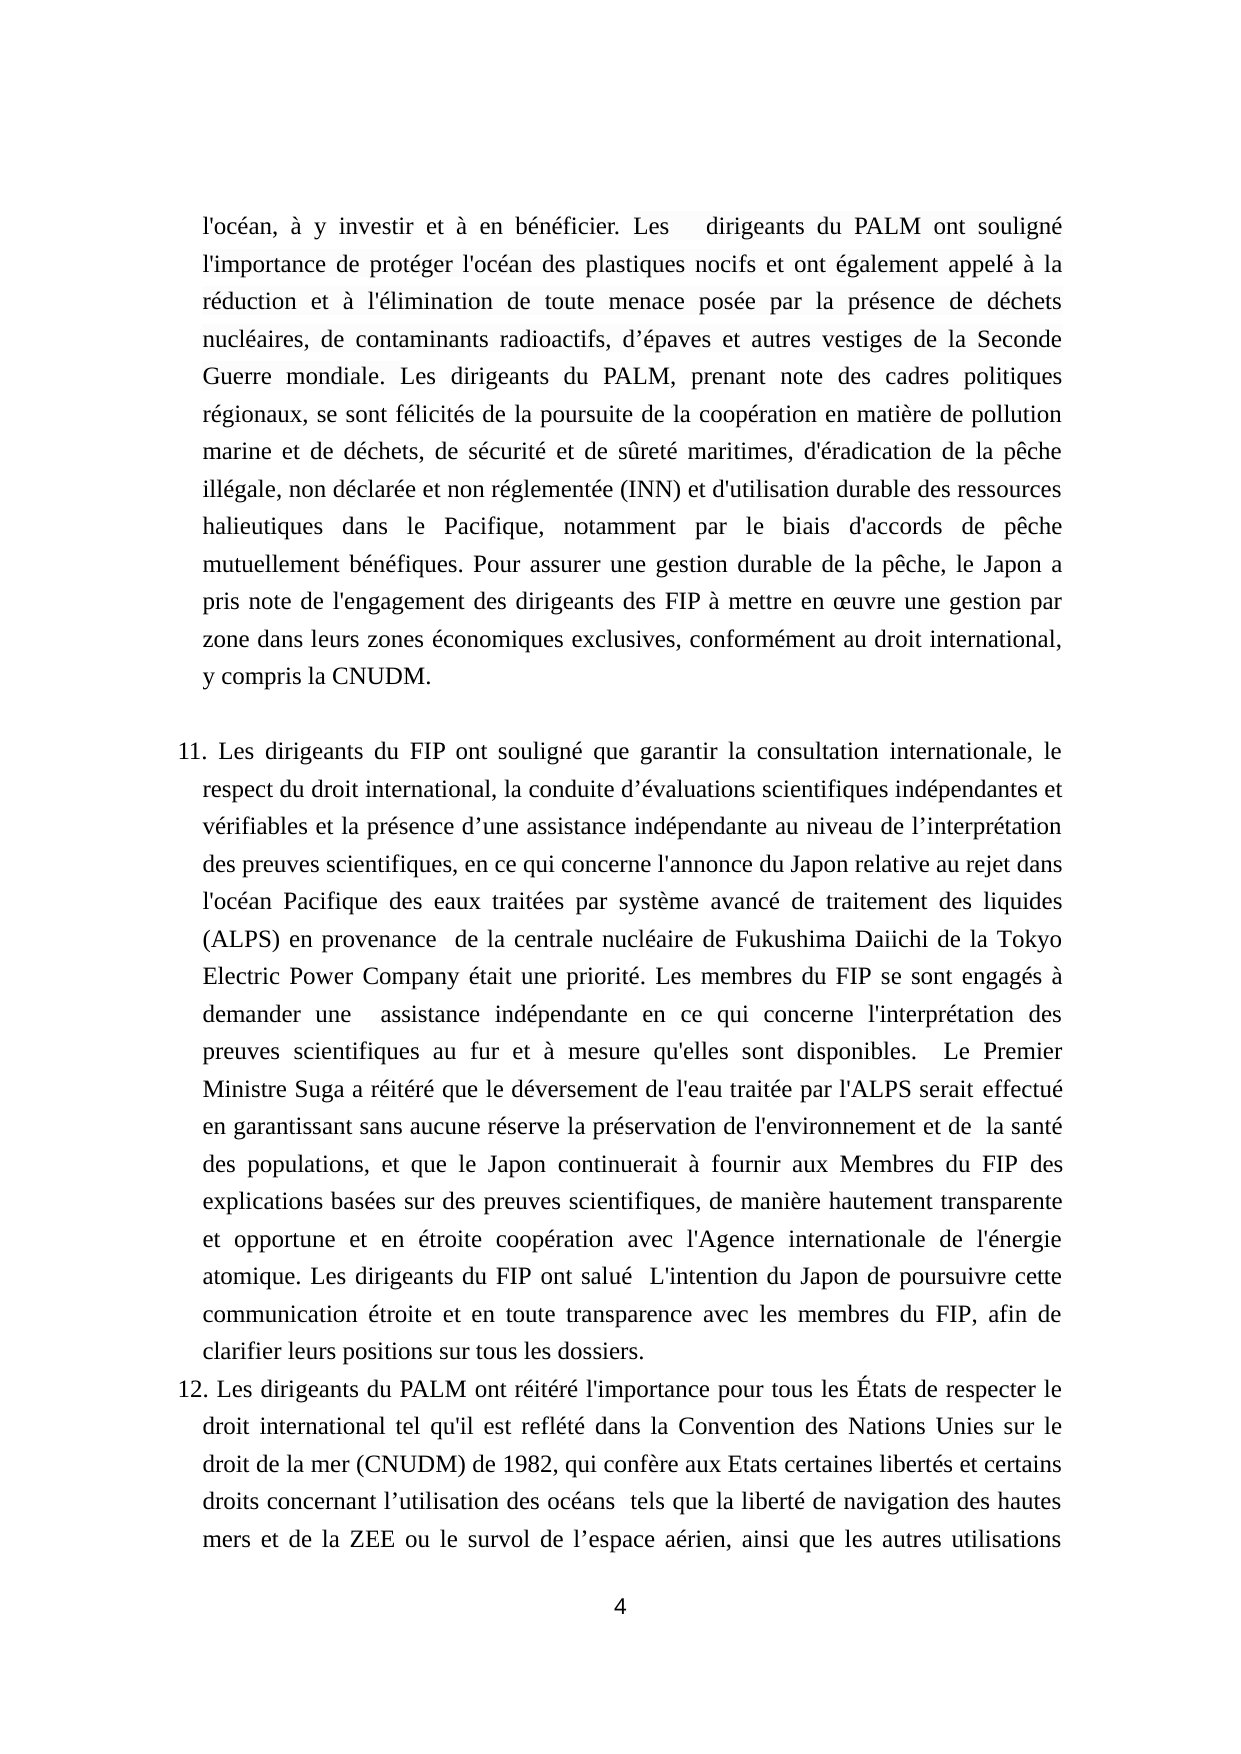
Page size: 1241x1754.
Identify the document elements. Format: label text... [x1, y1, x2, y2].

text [177, 207, 1063, 694]
text 11. Les dirigeants du FIP ont souligné que garantir la consultation internationale, le respect du droit international, la conduite d’évaluations scientifiques indépendantes et vérifiables et la présence d’une assistance indépendante au niveau de l’interprétation des preuves scientifiques, en ce qui concerne l'annonce du Japon relative au rejet dans l'océan Pacifique des eaux traitées par système avancé de traitement des liquides (ALPS) en provenance de la centrale nucléaire de Fukushima Daiichi de la Tokyo Electric Power Company était une priorité. Les membres du FIP se sont engagés à demander une assistance indépendante en ce qui concerne l'interprétation des preuves scientifiques au fur et à mesure qu'elles sont disponibles. Le Premier Ministre Suga a réitéré que le déversement de l'eau traitée par l'ALPS serait effectué en garantissant sans aucune réserve la préservation de l'environnement et de la santé des populations, et que le Japon continuerait à fournir aux Membres du FIP des explications basées sur des preuves scientifiques, de manière hautement transparente et opportune et en étroite coopération avec l'Agence internationale de l'énergie atomique. Les dirigeants du FIP ont salué L'intention du Japon de poursuivre cette communication étroite et en toute transparence avec les membres du FIP, afin de clarifier leurs positions sur tous les dossiers. [177, 732, 1063, 1369]
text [177, 1369, 1063, 1557]
